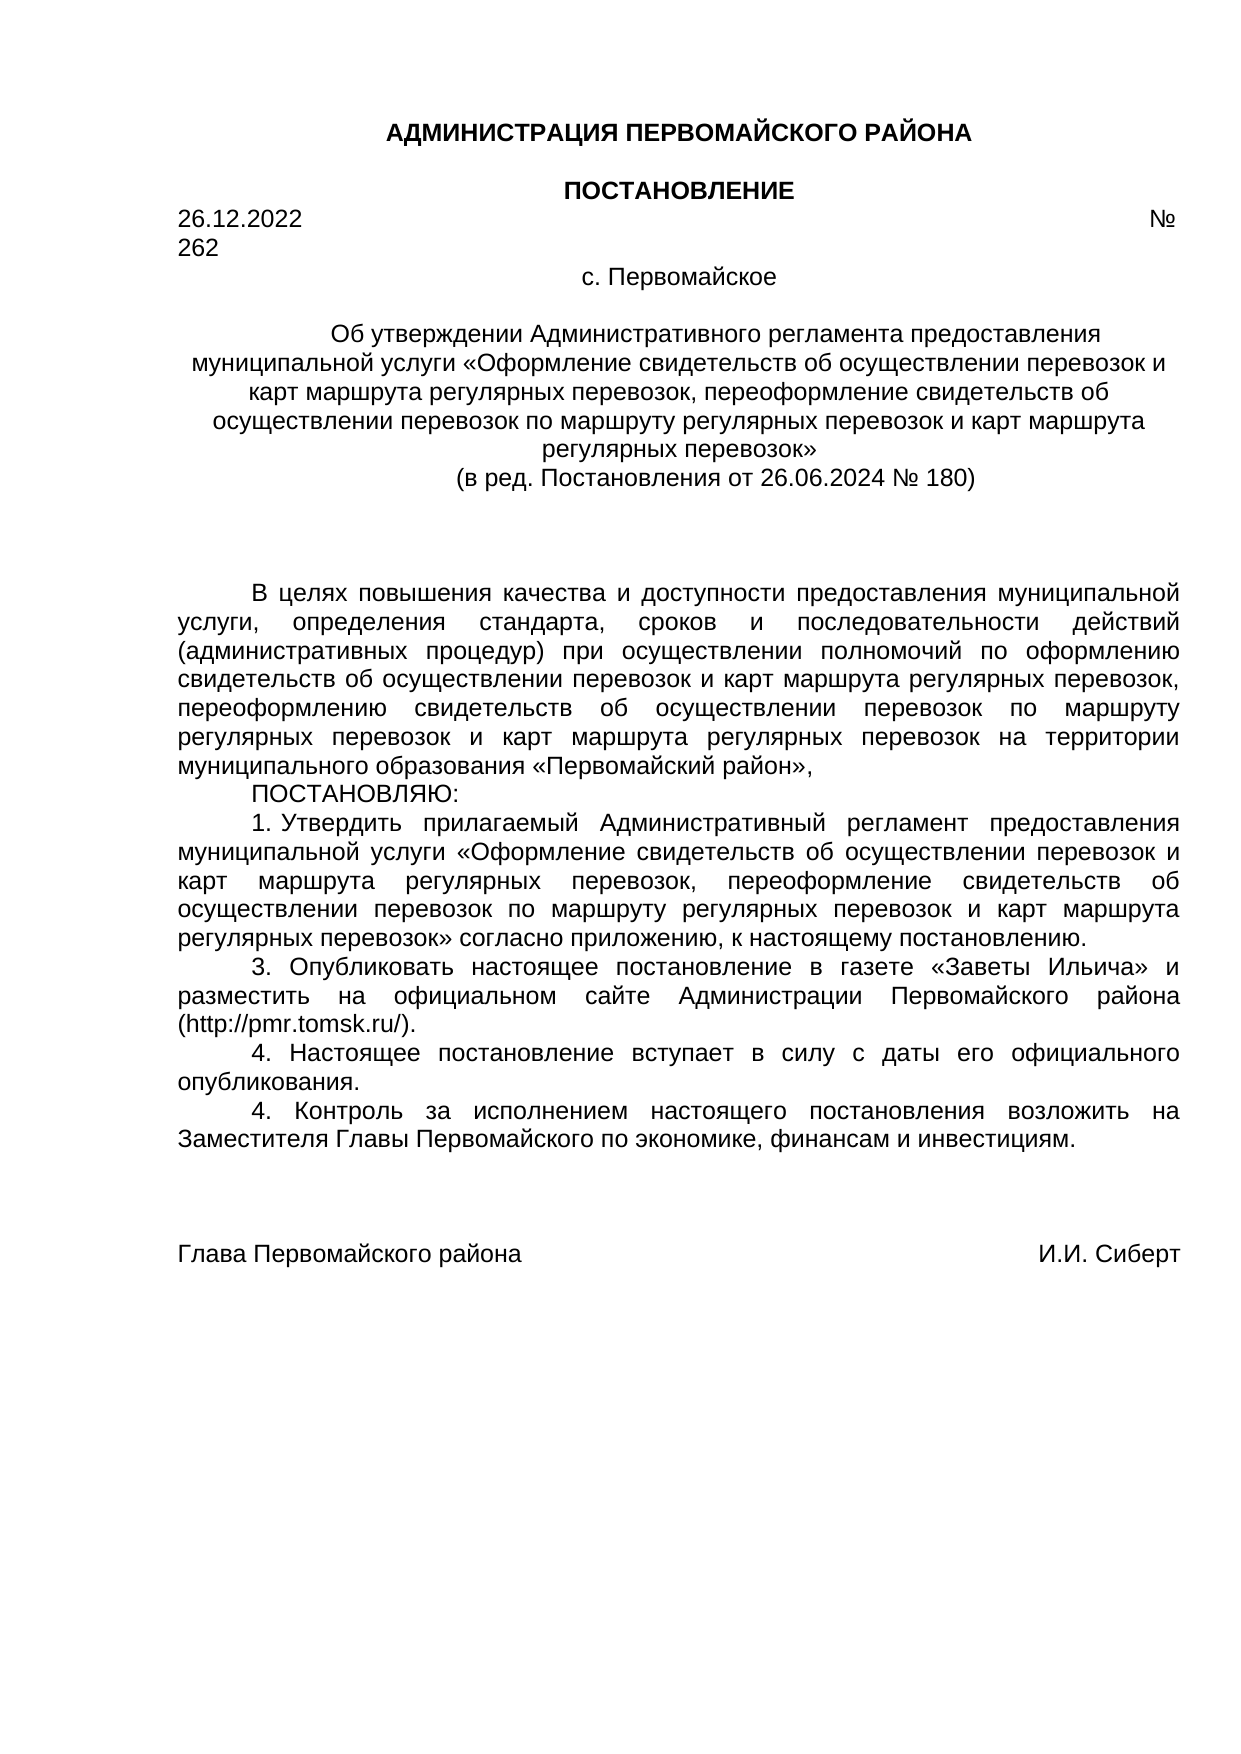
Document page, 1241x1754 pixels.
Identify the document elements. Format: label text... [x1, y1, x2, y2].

text (в ред. Постановления от 26.06.2024 № 180) [177, 463, 1181, 492]
subtitle ПОСТАНОВЛЕНИЕ [177, 176, 1181, 204]
text АДМИНИСТРАЦИЯ ПЕРВОМАЙСКОГО РАЙОНА [177, 118, 1181, 147]
text Об утверждении Административного регламента предоставления муниципальной услуги «Оформление свидетельств об осуществлении перевозок и карт маршрута регулярных перевозок, переоформление свидетельств об осуществлении перевозок по маршруту регулярных перевозок и карт маршрута регулярных перевозок» [177, 319, 1181, 463]
text Глава Первомайского района И.И. Сиберт [177, 1239, 1181, 1268]
text ПОСТАНОВЛЯЮ: [177, 779, 1181, 808]
text В целях повышения качества и доступности предоставления муниципальной услуги, определения стандарта, сроков и последовательности действий (административных процедур) при осуществлении полномочий по оформлению свидетельств об осуществлении перевозок и карт маршрута регулярных перевозок, переоформлению свидетельств об осуществлении перевозок по маршруту регулярных перевозок и карт маршрута регулярных перевозок на территории муниципального образования «Первомайский район», [177, 578, 1181, 779]
text 3. Опубликовать настоящее постановление в газете «Заветы Ильича» и разместить на официальном сайте Администрации Первомайского района (http://pmr.tomsk.ru/). [177, 952, 1181, 1038]
text 1. Утвердить прилагаемый Административный регламент предоставления муниципальной услуги «Оформление свидетельств об осуществлении перевозок и карт маршрута регулярных перевозок, переоформление свидетельств об осуществлении перевозок по маршруту регулярных перевозок и карт маршрута регулярных перевозок» согласно приложению, к настоящему постановлению. [177, 808, 1181, 952]
text 26.12.2022 № 262 [177, 204, 1181, 262]
title с. Первомайское [177, 262, 1181, 291]
text 4. Настоящее постановление вступает в силу с даты его официального опубликования. [177, 1038, 1181, 1096]
text 4. Контроль за исполнением настоящего постановления возложить на Заместителя Главы Первомайского по экономике, финансам и инвестициям. [177, 1096, 1181, 1153]
